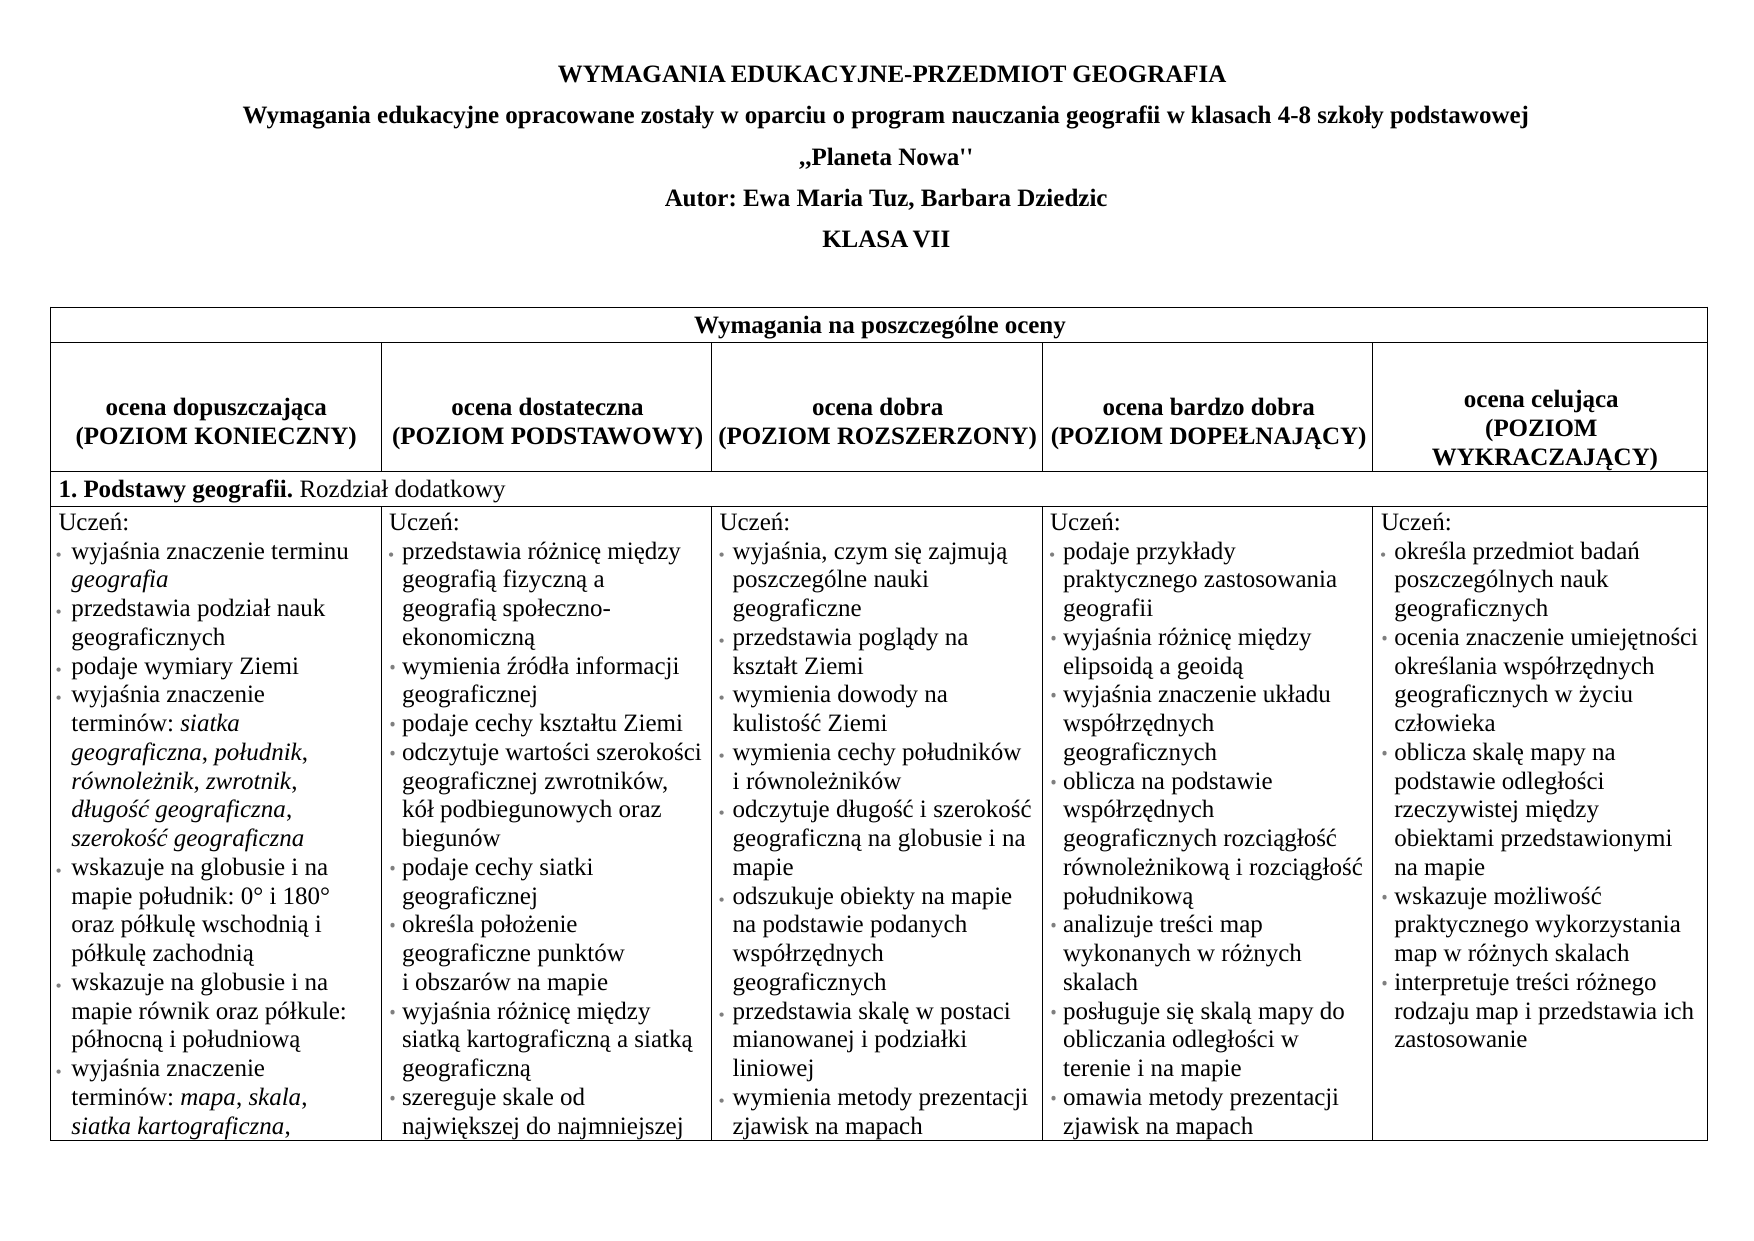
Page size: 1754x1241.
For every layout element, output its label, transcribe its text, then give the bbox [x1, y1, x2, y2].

table_cell ocena bardzo dobra (POZIOM DOPEŁNAJĄCY) [1043, 343, 1372, 471]
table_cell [382, 507, 711, 1139]
table_cell ocena celująca (POZIOM WYKRACZAJĄCY) [1373, 343, 1707, 471]
table_cell ocena dopuszczająca (POZIOM KONIECZNY) [51, 343, 381, 471]
text ,,Planeta Nowa'' [133, 142, 1639, 170]
table_cell ocena dobra (POZIOM ROZSZERZONY) [712, 343, 1042, 471]
table_cell 1. Podstawy geografii. Rozdział dodatkowy [51, 472, 1707, 506]
text Autor: Ewa Maria Tuz, Barbara Dziedzic [133, 183, 1639, 212]
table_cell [1043, 507, 1372, 1139]
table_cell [1373, 507, 1707, 1139]
text KLASA VII [133, 224, 1639, 253]
text Wymagania edukacyjne opracowane zostały w oparciu o program nauczania geografii w klasach 4-8 szkoły podstawowej [133, 100, 1639, 129]
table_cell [712, 507, 1042, 1139]
text WYMAGANIA EDUKACYJNE-PRZEDMIOT GEOGRAFIA [133, 59, 1639, 88]
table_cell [51, 507, 381, 1139]
table_cell ocena dostateczna (POZIOM PODSTAWOWY) [382, 343, 711, 471]
table_header Wymagania na poszczególne oceny [51, 308, 1707, 342]
